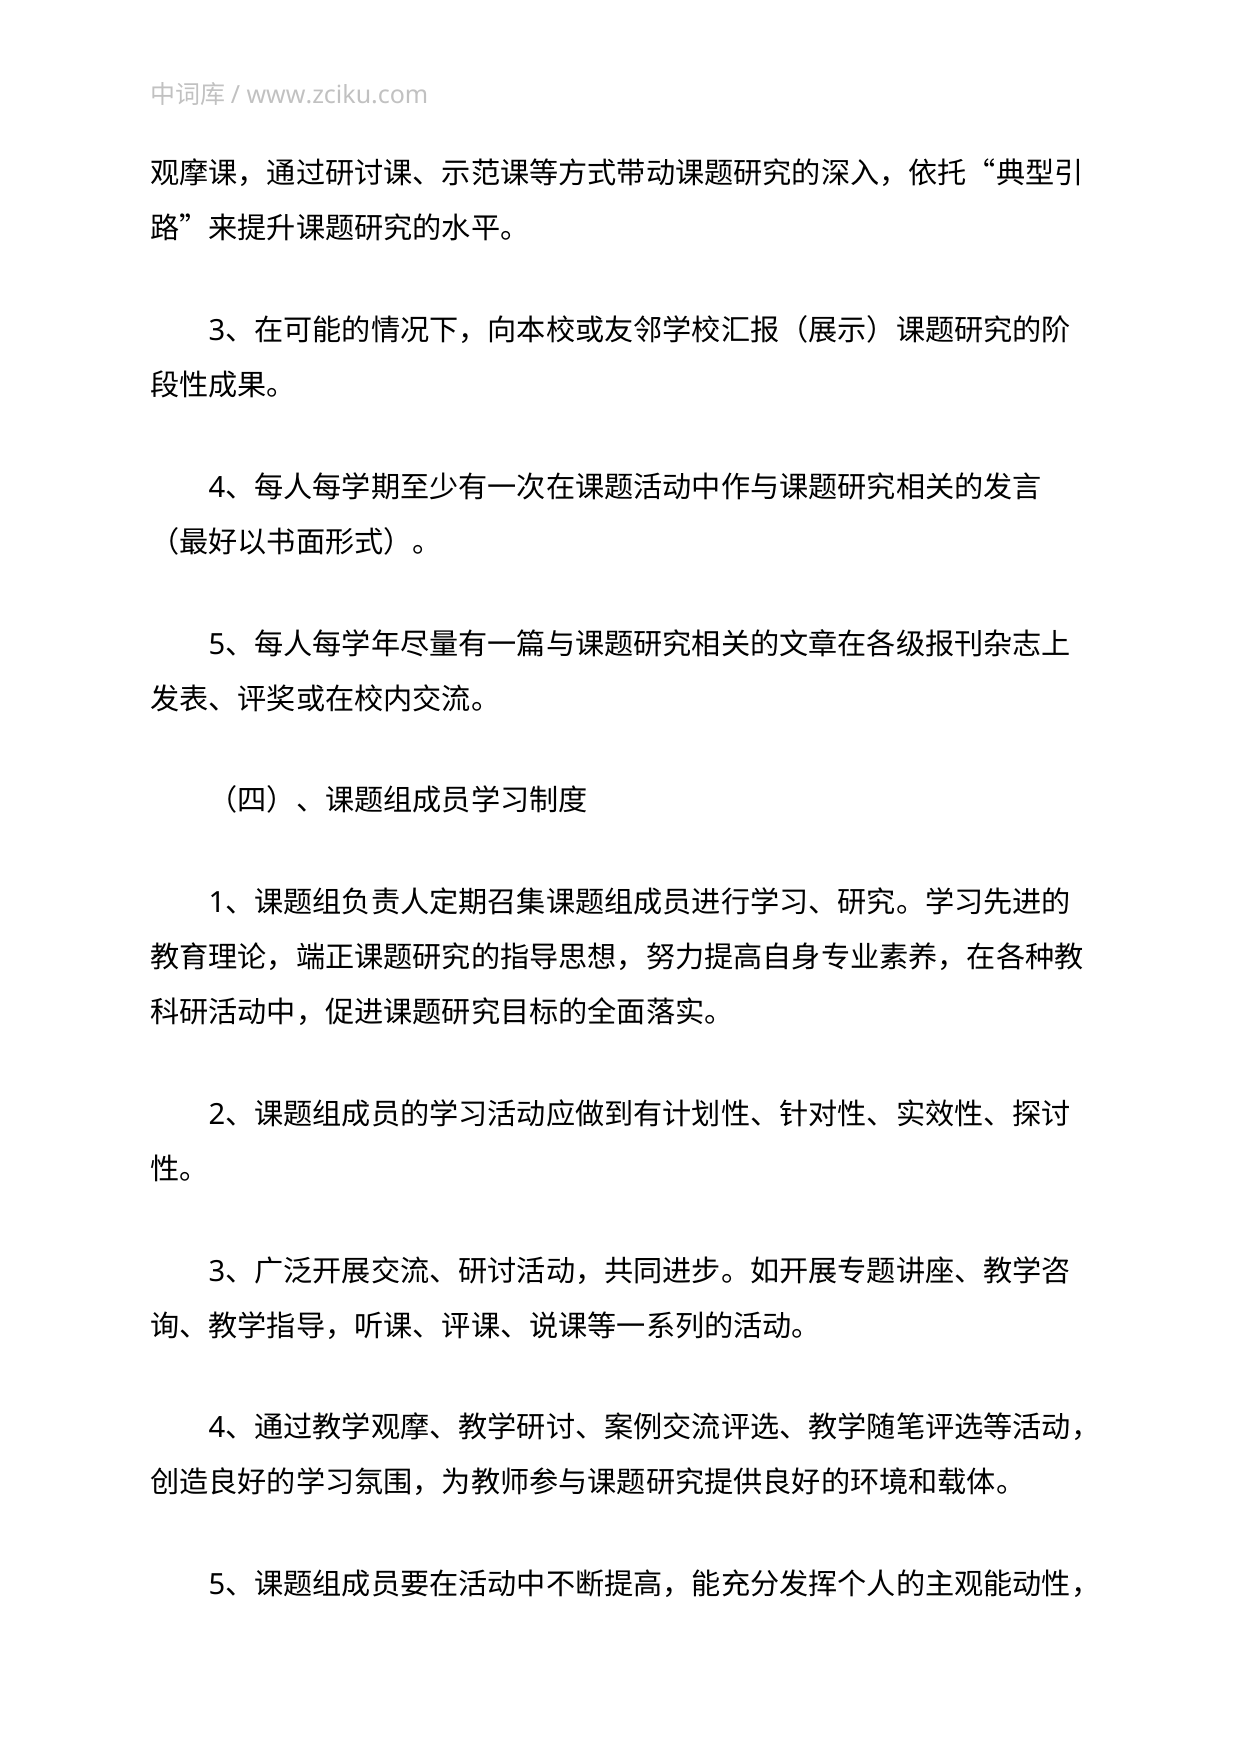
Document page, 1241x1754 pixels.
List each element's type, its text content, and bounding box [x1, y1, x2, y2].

text 4、通过教学观摩、教学研讨、案例交流评选、教学随笔评选等活动，创造良好的学习氛围，为教师参与课题研究提供良好的环境和载体。 [150, 1404, 1090, 1501]
text 2、课题组成员的学习活动应做到有计划性、针对性、实效性、探讨性。 [150, 1090, 1090, 1188]
text （四）、课题组成员学习制度 [150, 777, 1090, 819]
text 4、每人每学期至少有一次在课题活动中作与课题研究相关的发言（最好以书面形式）。 [150, 463, 1090, 561]
text 3、广泛开展交流、研讨活动，共同进步。如开展专题讲座、教学咨询、教学指导，听课、评课、说课等一系列的活动。 [150, 1247, 1090, 1344]
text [150, 1561, 1090, 1603]
text 1、课题组负责人定期召集课题组成员进行学习、研究。学习先进的教育理论，端正课题研究的指导思想，努力提高自身专业素养，在各种教科研活动中，促进课题研究目标的全面落实。 [150, 879, 1090, 1031]
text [150, 150, 1090, 247]
text 3、在可能的情况下，向本校或友邻学校汇报（展示）课题研究的阶段性成果。 [150, 307, 1090, 404]
text 5、每人每学年尽量有一篇与课题研究相关的文章在各级报刊杂志上发表、评奖或在校内交流。 [150, 620, 1090, 717]
